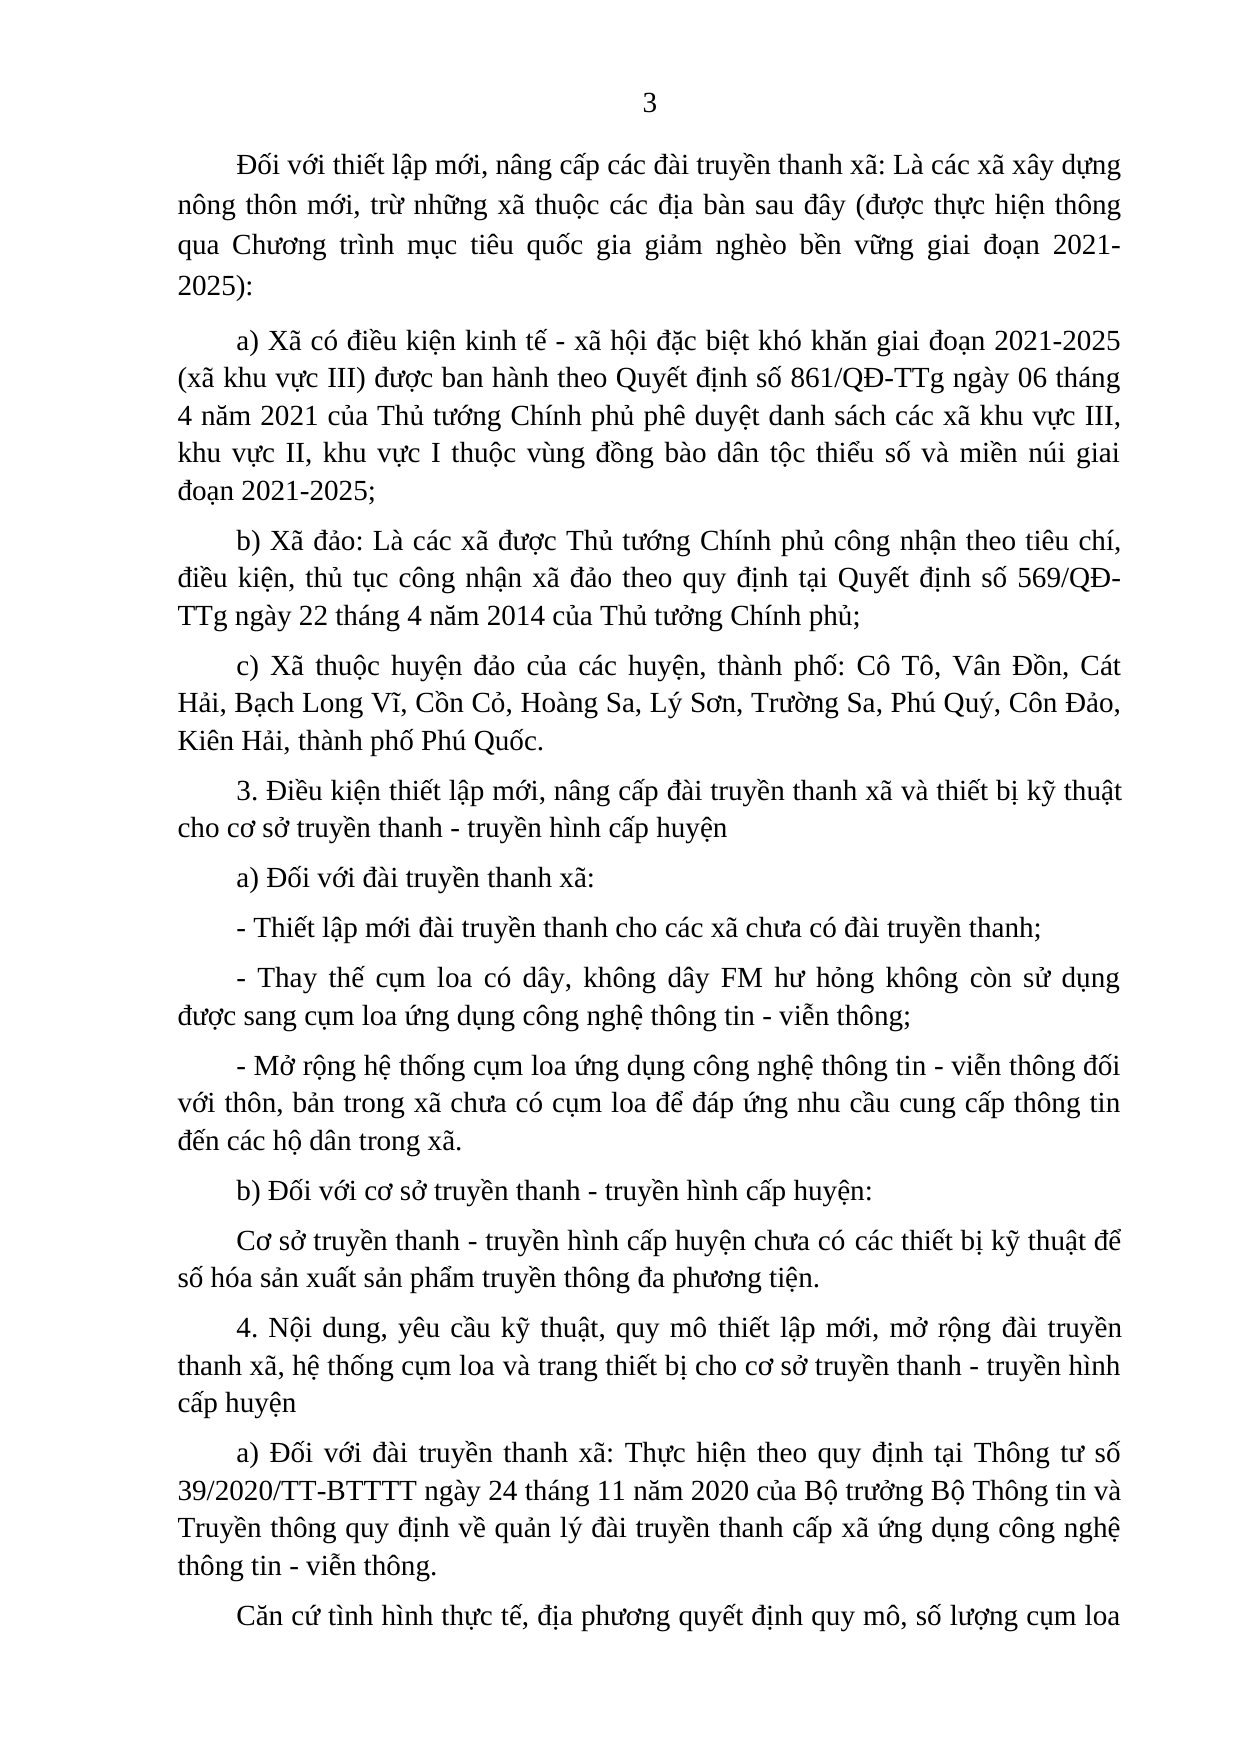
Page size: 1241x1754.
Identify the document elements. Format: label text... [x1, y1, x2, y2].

text - Thiết lập mới đài truyền thanh cho các xã chưa có đài truyền thanh; [177, 908, 1122, 945]
text a) Xã có điều kiện kinh tế - xã hội đặc biệt khó khăn giai đoạn 2021-2025 (xã khu vực III) được ban hành theo Quyết định số 861/QĐ-TTg ngày 06 tháng 4 năm 2021 của Thủ tướng Chính phủ phê duyệt danh sách các xã khu vực III, khu vực II, khu vực I thuộc vùng đồng bào dân tộc thiểu số và miền núi giai đoạn 2021-2025; [177, 320, 1122, 508]
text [177, 1595, 1122, 1633]
text 4. Nội dung, yêu cầu kỹ thuật, quy mô thiết lập mới, mở rộng đài truyền thanh xã, hệ thống cụm loa và trang thiết bị cho cơ sở truyền thanh - truyền hình cấp huyện [177, 1308, 1122, 1420]
text - Thay thế cụm loa có dây, không dây FM hư hỏng không còn sử dụng được sang cụm loa ứng dụng công nghệ thông tin - viễn thông; [177, 958, 1122, 1033]
text a) Đối với đài truyền thanh xã: Thực hiện theo quy định tại Thông tư số 39/2020/TT-BTTTT ngày 24 tháng 11 năm 2020 của Bộ trưởng Bộ Thông tin và Truyền thông quy định về quản lý đài truyền thanh cấp xã ứng dụng công nghệ thông tin - viễn thông. [177, 1433, 1122, 1583]
text Cơ sở truyền thanh - truyền hình cấp huyện chưa có các thiết bị kỹ thuật để số hóa sản xuất sản phẩm truyền thông đa phương tiện. [177, 1220, 1122, 1295]
text b) Đối với cơ sở truyền thanh - truyền hình cấp huyện: [177, 1170, 1122, 1208]
text a) Đối với đài truyền thanh xã: [177, 858, 1122, 895]
text 3. Điều kiện thiết lập mới, nâng cấp đài truyền thanh xã và thiết bị kỹ thuật cho cơ sở truyền thanh - truyền hình cấp huyện [177, 770, 1122, 845]
text - Mở rộng hệ thống cụm loa ứng dụng công nghệ thông tin - viễn thông đối với thôn, bản trong xã chưa có cụm loa để đáp ứng nhu cầu cung cấp thông tin đến các hộ dân trong xã. [177, 1045, 1122, 1158]
text Đối với thiết lập mới, nâng cấp các đài truyền thanh xã: Là các xã xây dựng nông thôn mới, trừ những xã thuộc các địa bàn sau đây (được thực hiện thông qua Chương trình mục tiêu quốc gia giảm nghèo bền vững giai đoạn 2021-2025): [177, 147, 1122, 301]
text b) Xã đảo: Là các xã được Thủ tướng Chính phủ công nhận theo tiêu chí, điều kiện, thủ tục công nhận xã đảo theo quy định tại Quyết định số 569/QĐ-TTg ngày 22 tháng 4 năm 2014 của Thủ tưởng Chính phủ; [177, 520, 1122, 633]
text c) Xã thuộc huyện đảo của các huyện, thành phố: Cô Tô, Vân Đồn, Cát Hải, Bạch Long Vĩ, Cồn Cỏ, Hoàng Sa, Lý Sơn, Trường Sa, Phú Quý, Côn Đảo, Kiên Hải, thành phố Phú Quốc. [177, 645, 1122, 758]
